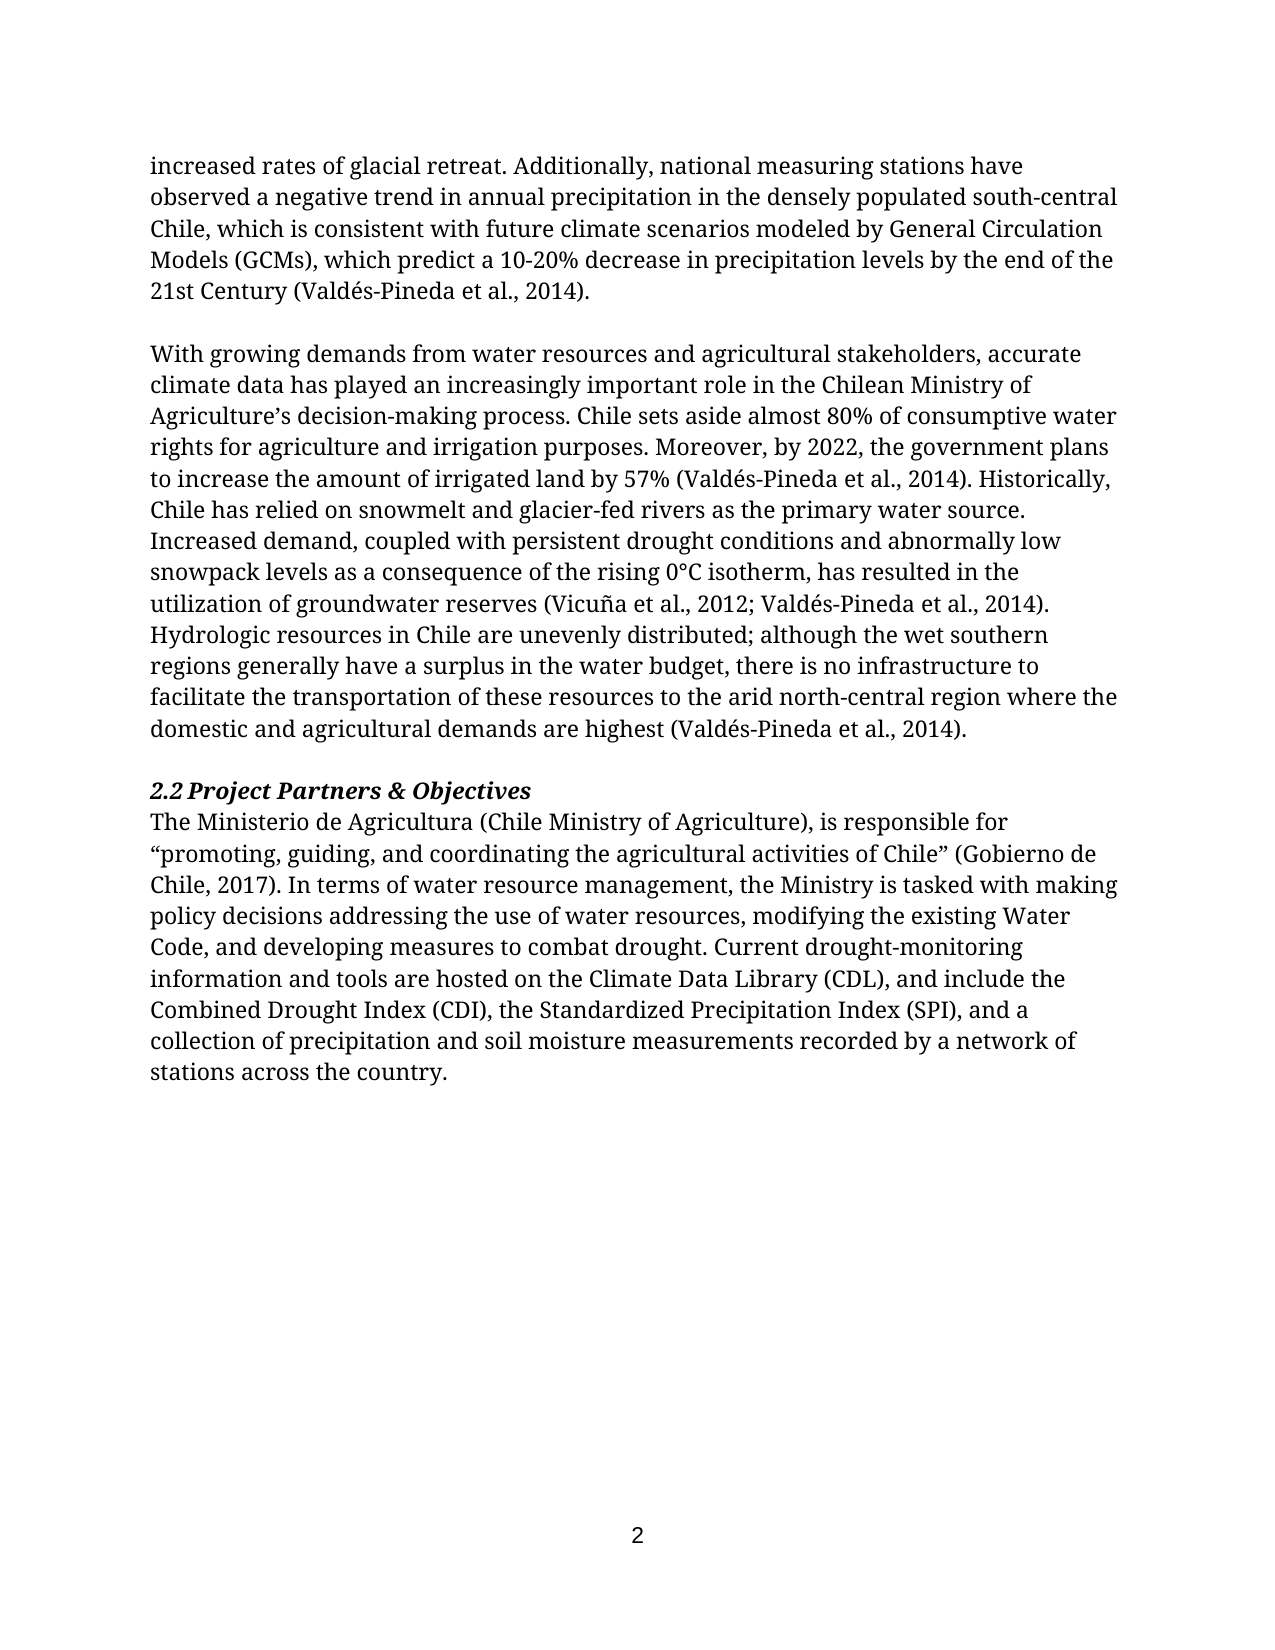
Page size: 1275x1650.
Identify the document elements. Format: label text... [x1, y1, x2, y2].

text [150, 150, 1125, 306]
text The Ministerio de Agricultura (Chile Ministry of Agriculture), is responsible for “promoting, guiding, and coordinating the agricultural activities of Chile” (Gobierno de Chile, 2017). In terms of water resource management, the Ministry is tasked with making policy decisions addressing the use of water resources, modifying the existing Water Code, and developing measures to combat drought. Current drought-monitoring information and tools are hosted on the Climate Data Library (CDL), and include the Combined Drought Index (CDI), the Standardized Precipitation Index (SPI), and a collection of precipitation and soil moisture measurements recorded by a network of stations across the country. [150, 806, 1125, 1087]
list Project Partners & Objectives [150, 775, 1125, 806]
text With growing demands from water resources and agricultural stakeholders, accurate climate data has played an increasingly important role in the Chilean Ministry of Agriculture’s decision-making process. Chile sets aside almost 80% of consumptive water rights for agriculture and irrigation purposes. Moreover, by 2022, the government plans to increase the amount of irrigated land by 57% (Valdés-Pineda et al., 2014). Historically, Chile has relied on snowmelt and glacier-fed rivers as the primary water source. Increased demand, coupled with persistent drought conditions and abnormally low snowpack levels as a consequence of the rising 0°C isotherm, has resulted in the utilization of groundwater reserves (Vicuña et al., 2012; Valdés-Pineda et al., 2014). Hydrologic resources in Chile are unevenly distributed; although the wet southern regions generally have a surplus in the water budget, there is no infrastructure to facilitate the transportation of these resources to the arid north-central region where the domestic and agricultural demands are highest (Valdés-Pineda et al., 2014). [150, 337, 1125, 744]
